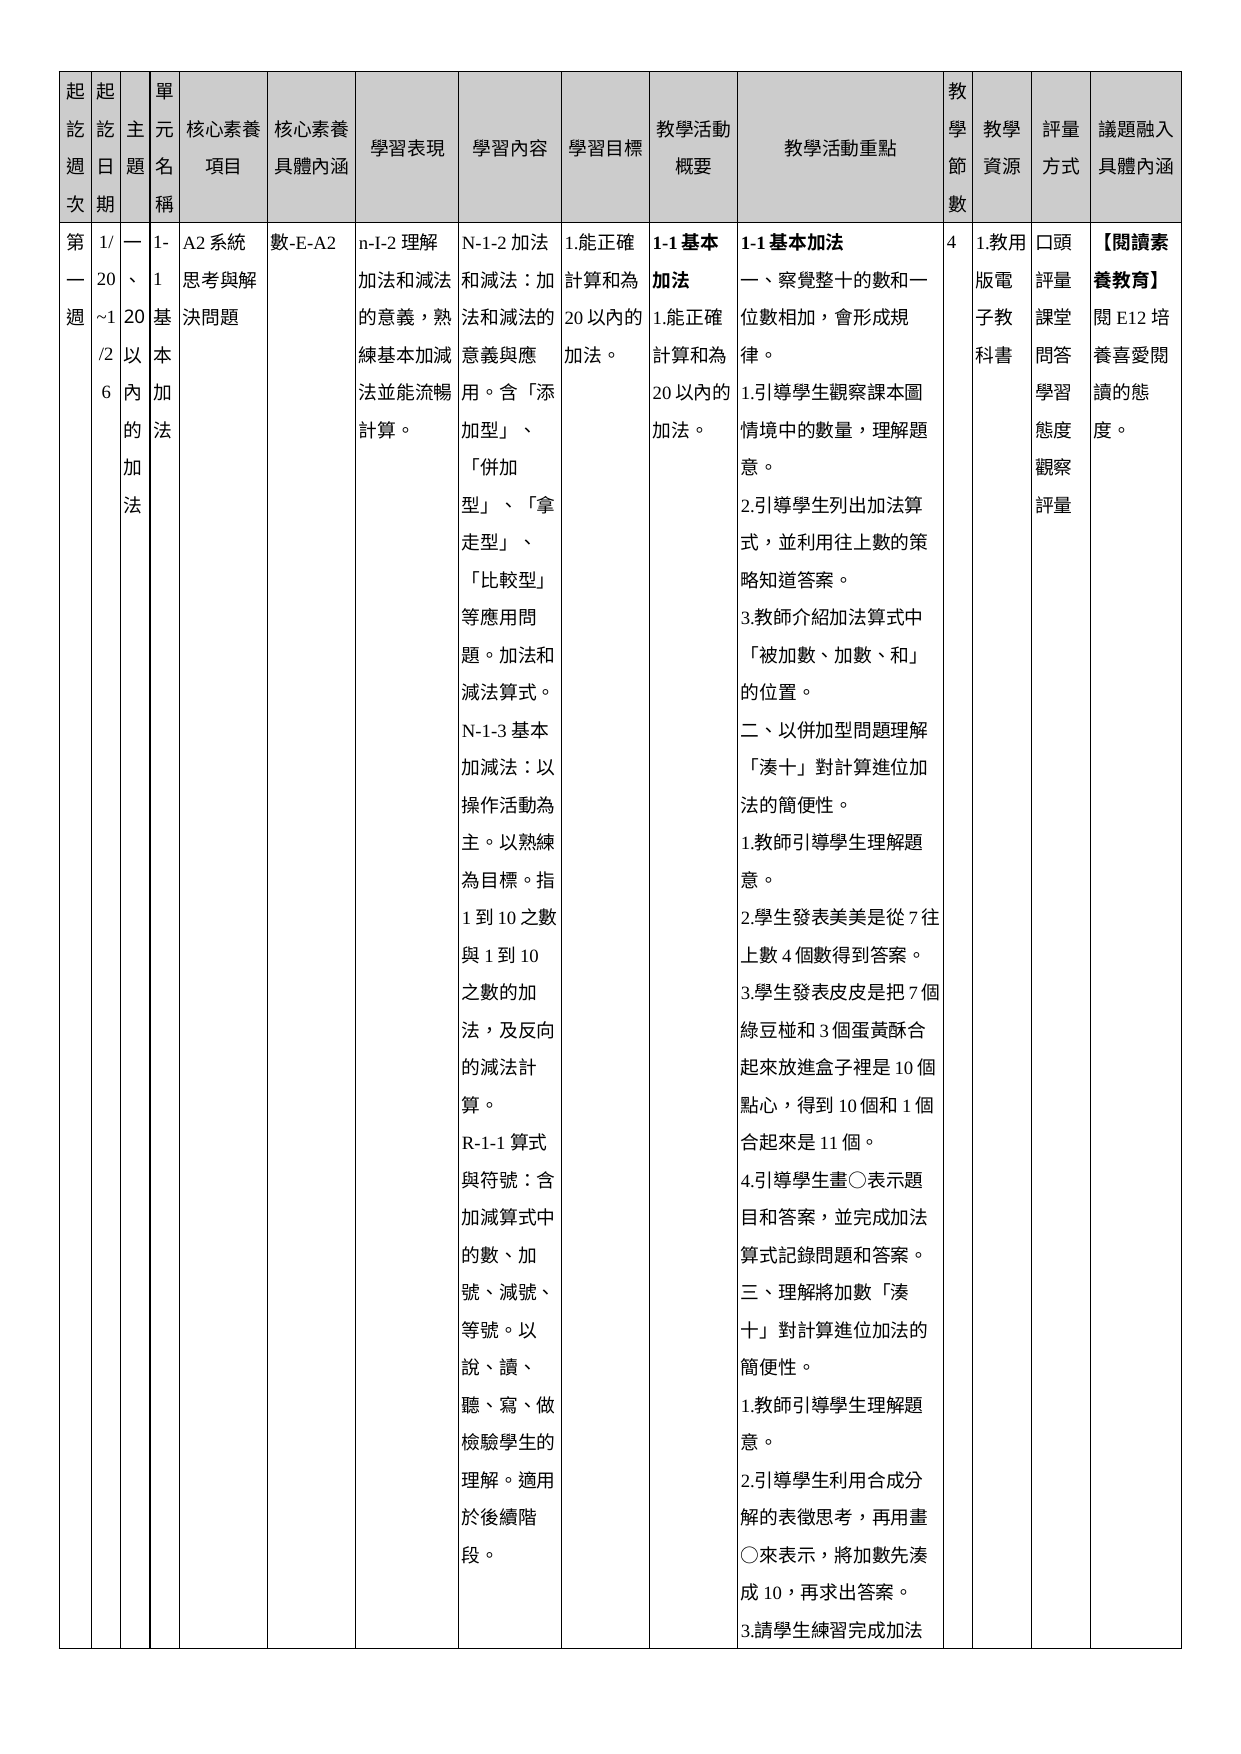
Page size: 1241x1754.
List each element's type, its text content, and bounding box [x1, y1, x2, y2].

table_header 主題 [121, 72, 149, 222]
table_header 核心素養具體內涵 [268, 72, 355, 222]
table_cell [738, 223, 943, 1648]
table_cell 【閱讀素養教育】 閱E12 培養喜愛閱讀的態度。 [1091, 223, 1181, 1648]
table_header 評量方式 [1032, 72, 1090, 222]
table_header 起訖日期 [92, 72, 120, 222]
table_cell 4 [944, 223, 972, 1648]
table_header 單元名稱 [151, 72, 179, 222]
table_header 教學資源 [973, 72, 1031, 222]
table_cell 一、20以內的加法 [121, 223, 149, 1648]
table_header 議題融入 具體內涵 [1091, 72, 1181, 222]
table_cell 1/20~1/26 [92, 223, 120, 1648]
table_cell 1.能正確計算和為20以內的加法。 [562, 223, 649, 1648]
table_header 學習目標 [562, 72, 649, 222]
table_header 教學活動重點 [738, 72, 943, 222]
table_header 教學節數 [944, 72, 972, 222]
table_cell 1.教用版電子教科書 [973, 223, 1031, 1648]
table_cell 1-1基本加法 1.能正確計算和為20以內的加法。 [650, 223, 737, 1648]
table_cell A2系統思考與解決問題 [180, 223, 267, 1648]
table_cell 口頭評量 課堂問答 學習態度 觀察評量 [1032, 223, 1090, 1648]
table_header 學習表現 [356, 72, 458, 222]
table_cell 數-E-A2 [268, 223, 355, 1648]
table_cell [459, 223, 561, 1648]
table_header 起訖週次 [60, 72, 91, 222]
table_cell n-I-2 理解加法和減法的意義，熟練基本加減法並能流暢計算。 [356, 223, 458, 1648]
table_cell 1-1 基本加法 [151, 223, 179, 1648]
table_header 教學活動概要 [650, 72, 737, 222]
table_header 學習內容 [459, 72, 561, 222]
table_cell 第一週 [60, 223, 91, 1648]
table_header 核心素養項目 [180, 72, 267, 222]
